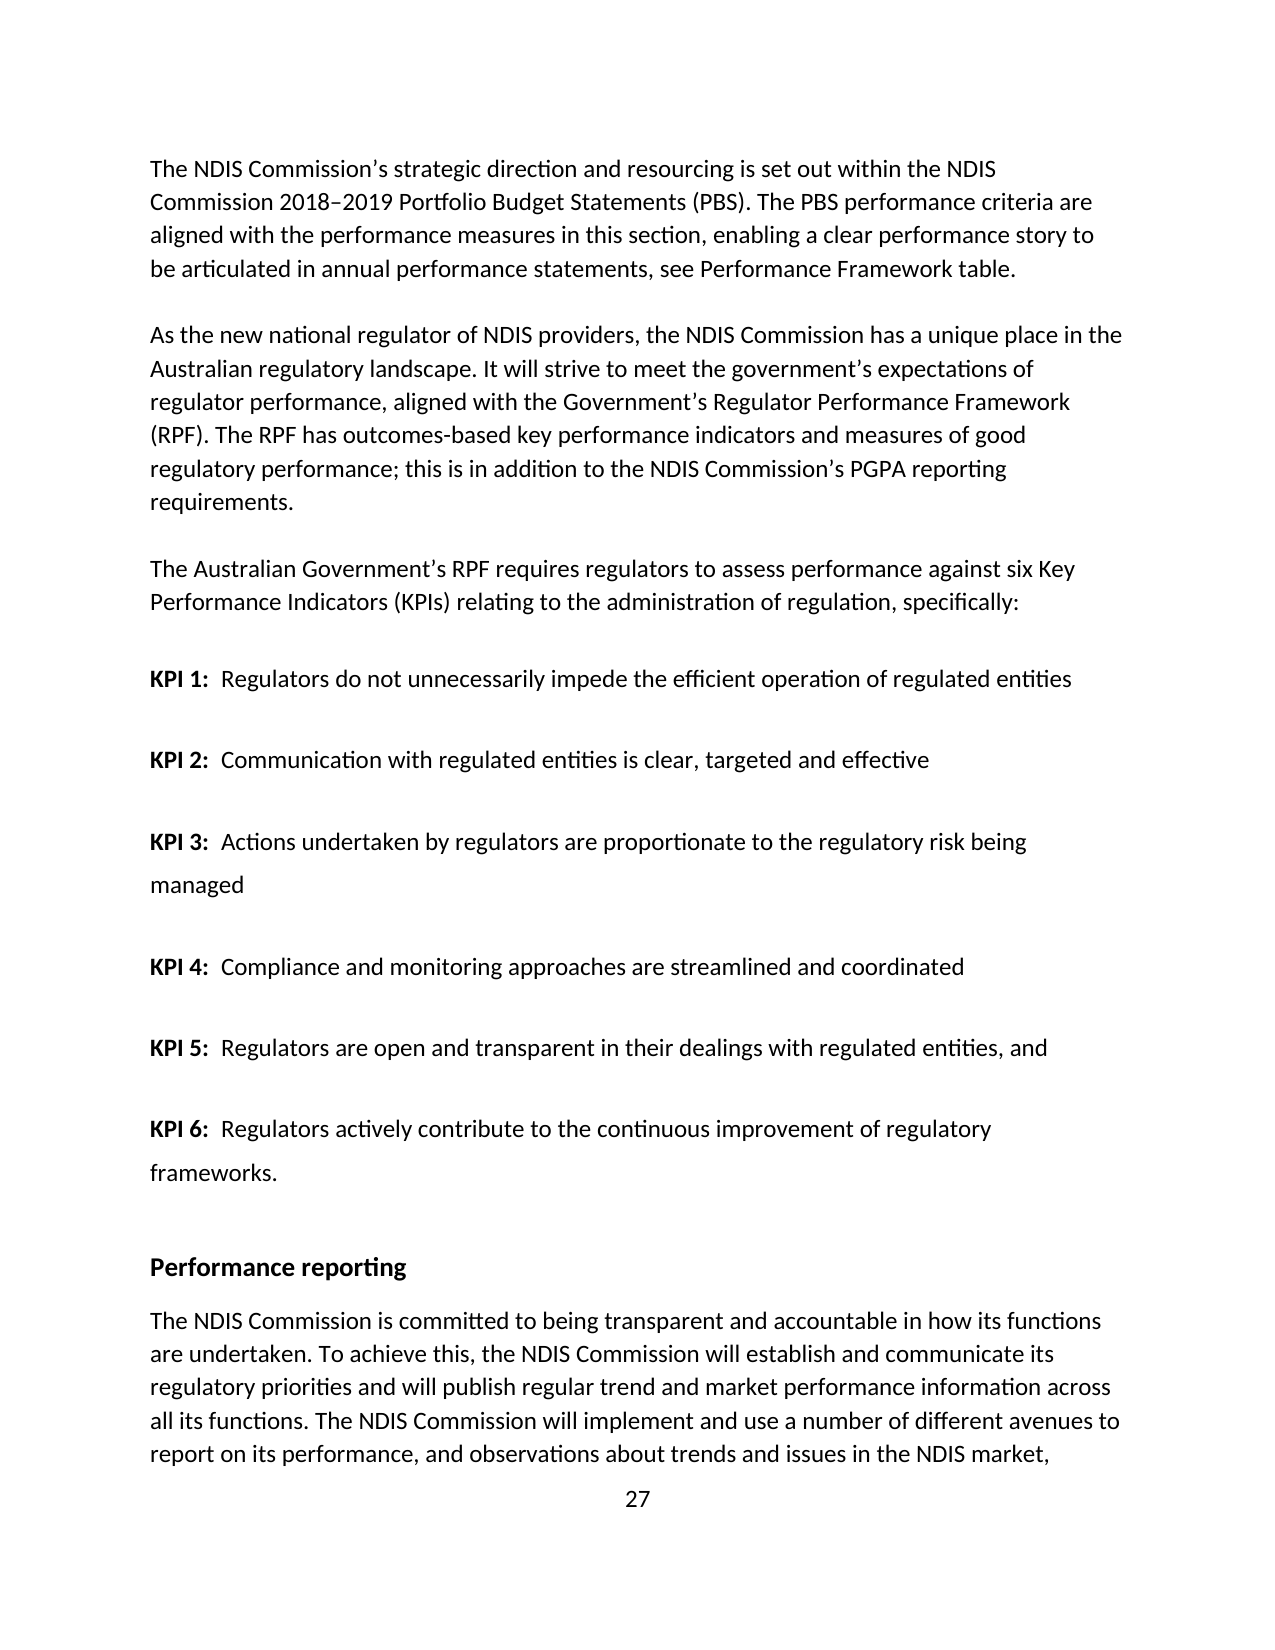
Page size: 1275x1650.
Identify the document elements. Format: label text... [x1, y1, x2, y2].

text Performance reporting [150, 1250, 1125, 1283]
subtitle KPI 2: Communication with regulated entities is clear, targeted and effective [150, 731, 1125, 775]
subtitle KPI 4: Compliance and monitoring approaches are streamlined and coordinated [150, 937, 1125, 981]
text As the new national regulator of NDIS providers, the NDIS Commission has a unique place in the Australian regulatory landscape. It will strive to meet the government’s expectations of regulator performance, aligned with the Government’s Regulator Performance Framework (RPF). The RPF has outcomes-based key performance indicators and measures of good regulatory performance; this is in addition to the NDIS Commission’s PGPA reporting requirements. [150, 317, 1125, 517]
subtitle KPI 1: Regulators do not unnecessarily impede the efficient operation of regulated entities [150, 650, 1125, 694]
subtitle KPI 5: Regulators are open and transparent in their dealings with regulated entities, and [150, 1019, 1125, 1062]
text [150, 1302, 1125, 1469]
text The Australian Government’s RPF requires regulators to assess performance against six Key Performance Indicators (KPIs) relating to the administration of regulation, specifically: [150, 550, 1125, 617]
subtitle KPI 3: Actions undertaken by regulators are proportionate to the regulatory risk being managed [150, 812, 1125, 900]
text The NDIS Commission’s strategic direction and resourcing is set out within the NDIS Commission 2018–2019 Portfolio Budget Statements (PBS). The PBS performance criteria are aligned with the performance measures in this section, enabling a clear performance story to be articulated in annual performance statements, see Performance Framework table. [150, 150, 1125, 283]
subtitle KPI 6: Regulators actively contribute to the continuous improvement of regulatory frameworks. [150, 1100, 1125, 1187]
